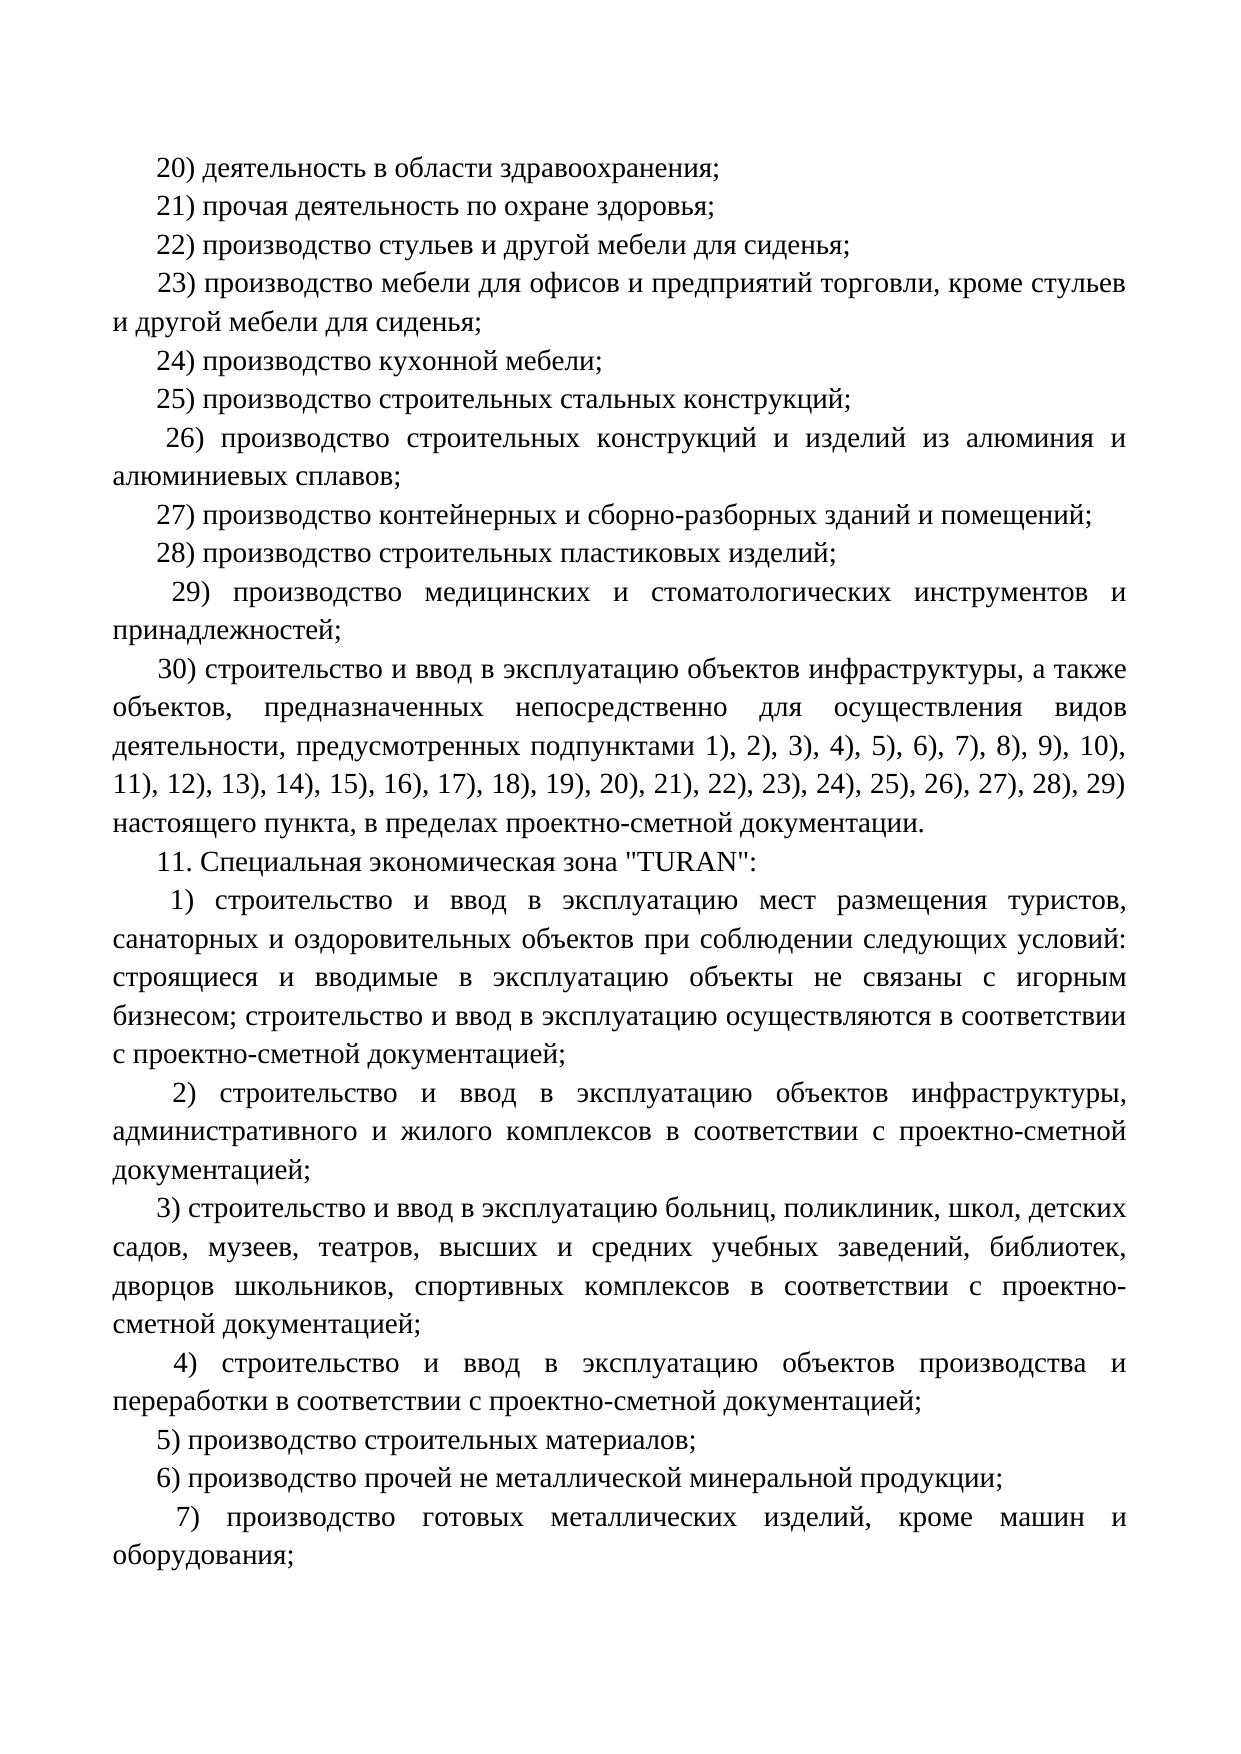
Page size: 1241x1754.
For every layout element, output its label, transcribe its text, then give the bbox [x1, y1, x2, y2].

text 21) прочая деятельность по охране здоровья; [112, 188, 1128, 222]
text 26) производство строительных конструкций и изделий из алюминия и алюминиевых сплавов; [112, 420, 1128, 492]
text 20) деятельность в области здравоохранения; [112, 150, 1128, 183]
text 30) строительство и ввод в эксплуатацию объектов инфраструктуры, а также объектов, предназначенных непосредственно для осуществления видов деятельности, предусмотренных подпунктами 1), 2), 3), 4), 5), 6), 7), 8), 9), 10), 11), 12), 13), 14), 15), 16), 17), 18), 19), 20), 21), 22), 23), 24), 25), 26), 27), 28), 29) настоящего пункта, в пределах проектно-сметной документации. [112, 651, 1128, 839]
text 23) производство мебели для офисов и предприятий торговли, кроме стульев и другой мебели для сиденья; [112, 266, 1128, 338]
text 22) производство стульев и другой мебели для сиденья; [112, 227, 1128, 261]
text 24) производство кухонной мебели; [112, 343, 1128, 376]
text 1) строительство и ввод в эксплуатацию мест размещения туристов, санаторных и оздоровительных объектов при соблюдении следующих условий: строящиеся и вводимые в эксплуатацию объекты не связаны с игорным бизнесом; строительство и ввод в эксплуатацию осуществляются в соответствии с проектно-сметной документацией; [112, 882, 1128, 1070]
text 6) производство прочей не металлической минеральной продукции; [112, 1460, 1128, 1494]
text 27) производство контейнерных и сборно-разборных зданий и помещений; [112, 497, 1128, 530]
text 7) производство готовых металлических изделий, кроме машин и оборудования; [112, 1499, 1128, 1571]
text 2) строительство и ввод в эксплуатацию объектов инфраструктуры, административного и жилого комплексов в соответствии с проектно-сметной документацией; [112, 1075, 1128, 1186]
text 5) производство строительных материалов; [112, 1422, 1128, 1455]
text 28) производство строительных пластиковых изделий; [112, 535, 1128, 569]
text 29) производство медицинских и стоматологических инструментов и принадлежностей; [112, 574, 1128, 646]
text 4) строительство и ввод в эксплуатацию объектов производства и переработки в соответствии с проектно-сметной документацией; [112, 1345, 1128, 1417]
text 11. Специальная экономическая зона "TURAN": [112, 844, 1128, 877]
text 25) производство строительных стальных конструкций; [112, 381, 1128, 415]
